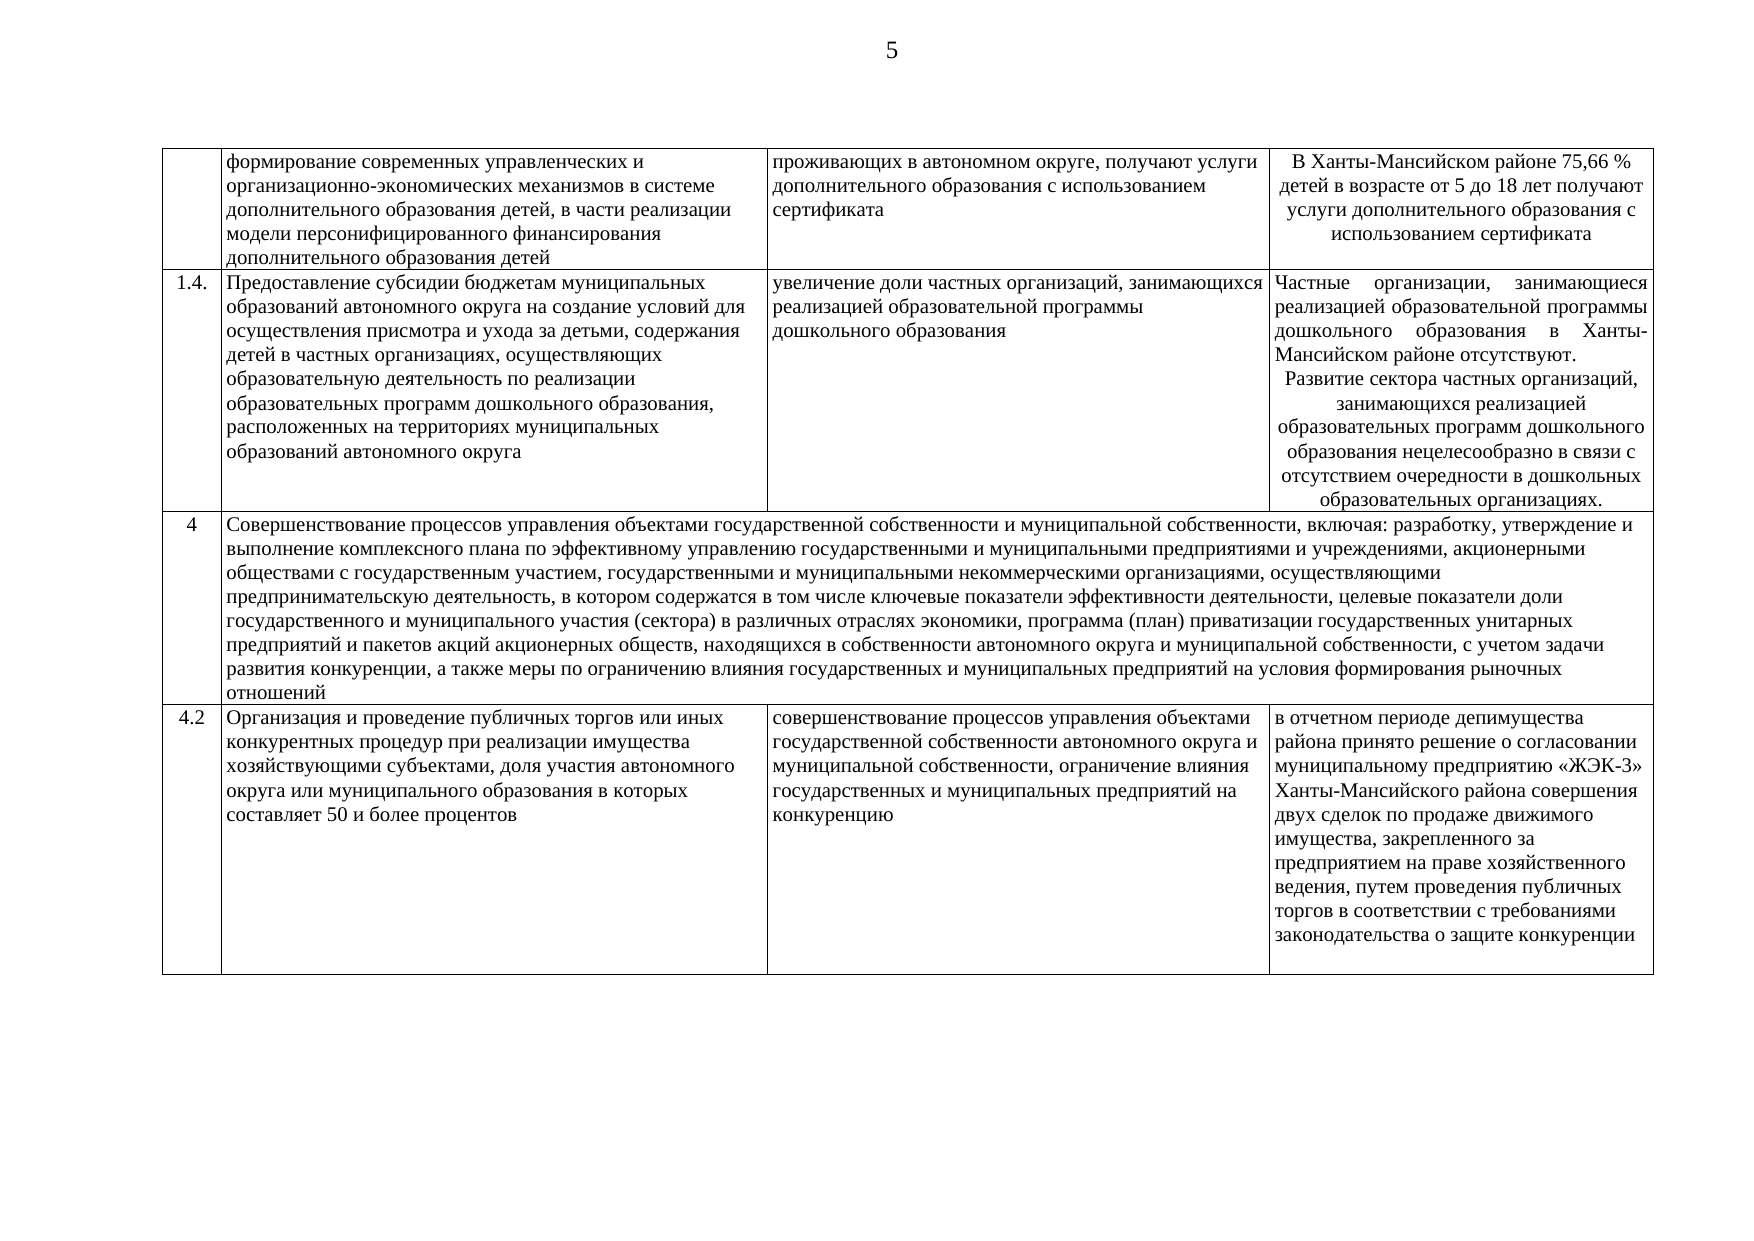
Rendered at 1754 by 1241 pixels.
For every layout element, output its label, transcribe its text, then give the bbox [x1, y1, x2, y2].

table_cell Совершенствование процессов управления объектами государственной собственности и муниципальной собственности, включая: разработку, утверждение и выполнение комплексного плана по эффективному управлению государственными и муниципальными предприятиями и учреждениями, акционерными обществами с государственным участием, государственными и муниципальными некоммерческими организациями, осуществляющими предпринимательскую деятельность, в котором содержатся в том числе ключевые показатели эффективности деятельности, целевые показатели доли государственного и муниципального участия (сектора) в различных отраслях экономики, программа (план) приватизации государственных унитарных предприятий и пакетов акций акционерных обществ, находящихся в собственности автономного округа и муниципальной собственности, с учетом задачи развития конкуренции, а также меры по ограничению влияния государственных и муниципальных предприятий на условия формирования рыночных отношений [222, 512, 1653, 704]
table_cell [163, 149, 221, 269]
table_cell 4 [163, 512, 221, 704]
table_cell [222, 149, 767, 269]
table_cell Частные организации, занимающиеся реализацией образовательной программы дошкольного образования в Ханты-Мансийском районе отсутствуют. Развитие сектора частных организаций, занимающихся реализацией образовательных программ дошкольного образования нецелесообразно в связи с отсутствием очередности в дошкольных образовательных организациях. [1270, 270, 1653, 511]
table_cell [1270, 149, 1653, 269]
table_cell Организация и проведение публичных торгов или иных конкурентных процедур при реализации имущества хозяйствующими субъектами, доля участия автономного округа или муниципального образования в которых составляет 50 и более процентов [222, 705, 767, 974]
table_cell совершенствование процессов управления объектами государственной собственности автономного округа и муниципальной собственности, ограничение влияния государственных и муниципальных предприятий на конкуренцию [768, 705, 1269, 974]
table_cell увеличение доли частных организаций, занимающихся реализацией образовательной программы дошкольного образования [768, 270, 1269, 511]
table_cell 4.2 [163, 705, 221, 974]
table_cell 1.4. [163, 270, 221, 511]
table_cell Предоставление субсидии бюджетам муниципальных образований автономного округа на создание условий для осуществления присмотра и ухода за детьми, содержания детей в частных организациях, осуществляющих образовательную деятельность по реализации образовательных программ дошкольного образования, расположенных на территориях муниципальных образований автономного округа [222, 270, 767, 511]
table_cell в отчетном периоде депимущества района принято решение о согласовании муниципальному предприятию «ЖЭК-3» Ханты-Мансийского района совершения двух сделок по продаже движимого имущества, закрепленного за предприятием на праве хозяйственного ведения, путем проведения публичных торгов в соответствии с требованиями законодательства о защите конкуренции [1270, 705, 1653, 974]
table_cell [768, 149, 1269, 269]
